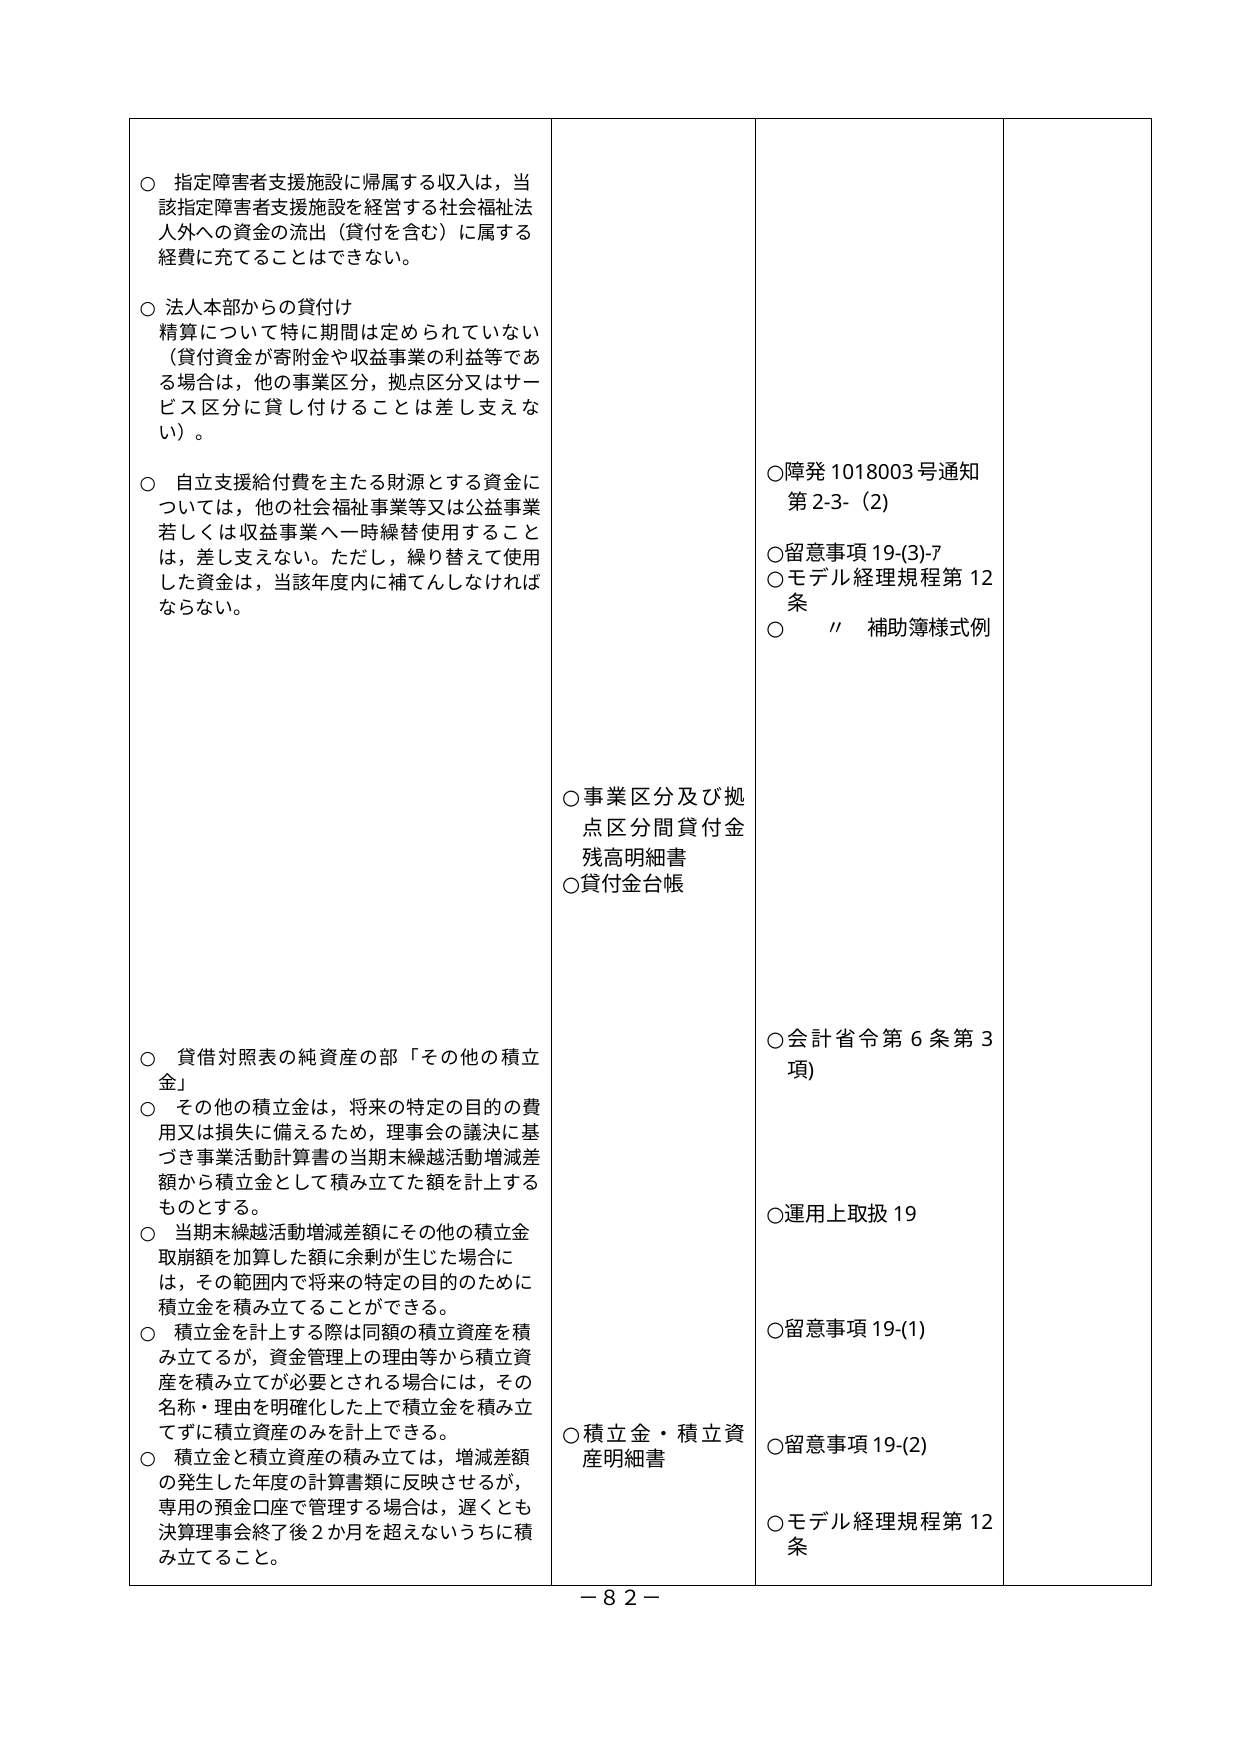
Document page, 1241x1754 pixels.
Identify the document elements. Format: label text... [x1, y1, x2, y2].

table_cell ○障発1018003号通知 第2-3-（2) ○留意事項19-(3)-ｱ ○モデル経理規程第12条 ○ 〃 補助簿様式例 ○会計省令第6条第3項) ○運用上取扱19 ○留意事項19-(1) ○留意事項19-(2) ○モデル経理規程第12条 [756, 119, 1003, 1584]
table_cell [1004, 119, 1151, 1584]
table_cell ○事業区分及び拠点区分間貸付金残高明細書 ○貸付金台帳 ○積立金・積立資産明細書 [552, 119, 755, 1584]
text －８２－ [89, 1586, 1152, 1611]
table_cell ○ 指定障害者支援施設に帰属する収入は，当該指定障害者支援施設を経営する社会福祉法人外への資金の流出（貸付を含む）に属する経費に充てることはできない。 ○ 法人本部からの貸付け 精算について特に期間は定められていない（貸付資金が寄附金や収益事業の利益等である場合は，他の事業区分，拠点区分又はサービス区分に貸し付けることは差し支えない）。 ○ 自立支援給付費を主たる財源とする資金については，他の社会福祉事業等又は公益事業若しくは収益事業へ一時繰替使用することは，差し支えない。ただし，繰り替えて使用した資金は，当該年度内に補てんしなければならない。 ○ 貸借対照表の純資産の部「その他の積立金」 ○ その他の積立金は，将来の特定の目的の費用又は損失に備えるため，理事会の議決に基づき事業活動計算書の当期末繰越活動増減差額から積立金として積み立てた額を計上するものとする。 ○ 当期末繰越活動増減差額にその他の積立金取崩額を加算した額に余剰が生じた場合には，その範囲内で将来の特定の目的のために積立金を積み立てることができる。 ○ 積立金を計上する際は同額の積立資産を積み立てるが，資金管理上の理由等から積立資産を積み立てが必要とされる場合には，その名称・理由を明確化した上で積立金を積み立てずに積立資産のみを計上できる。 ○ 積立金と積立資産の積み立ては，増減差額の発生した年度の計算書類に反映させるが，専用の預金口座で管理する場合は，遅くとも決算理事会終了後２か月を超えないうちに積み立てること。 [130, 119, 551, 1584]
